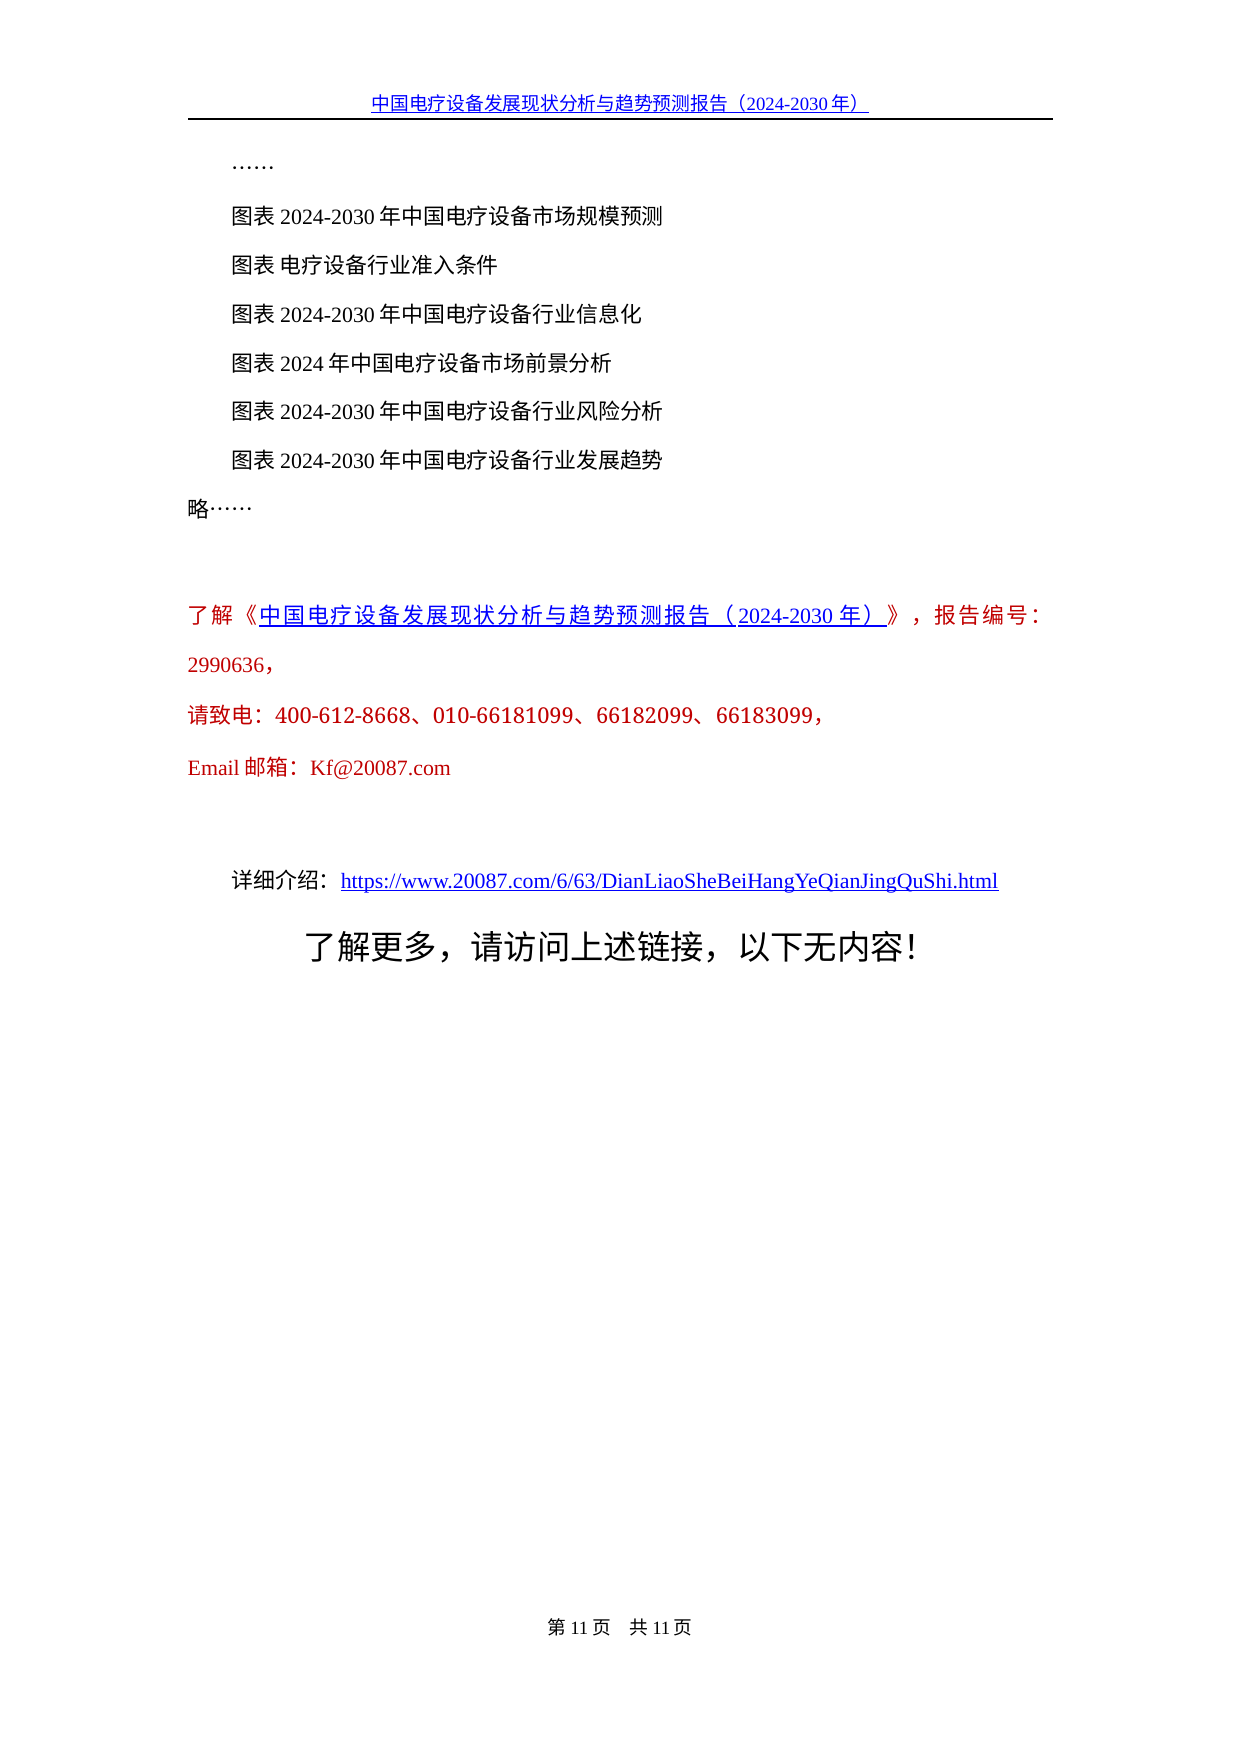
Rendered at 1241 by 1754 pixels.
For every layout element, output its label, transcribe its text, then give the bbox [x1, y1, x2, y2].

text Email邮箱：Kf@20087.com [187, 750, 1053, 782]
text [187, 150, 1053, 524]
text 了解《中国电疗设备发展现状分析与趋势预测报告（2024-2030年）》，报告编号：2990636， [187, 598, 1053, 679]
text 详细介绍：https://www.20087.com/6/63/DianLiaoSheBeiHangYeQianJingQuShi.html [187, 863, 1053, 895]
text 请致电：400-612-8668、010-66181099、66182099、66183099， [187, 698, 1053, 731]
title 了解更多，请访问上述链接，以下无内容！ [187, 913, 1053, 978]
